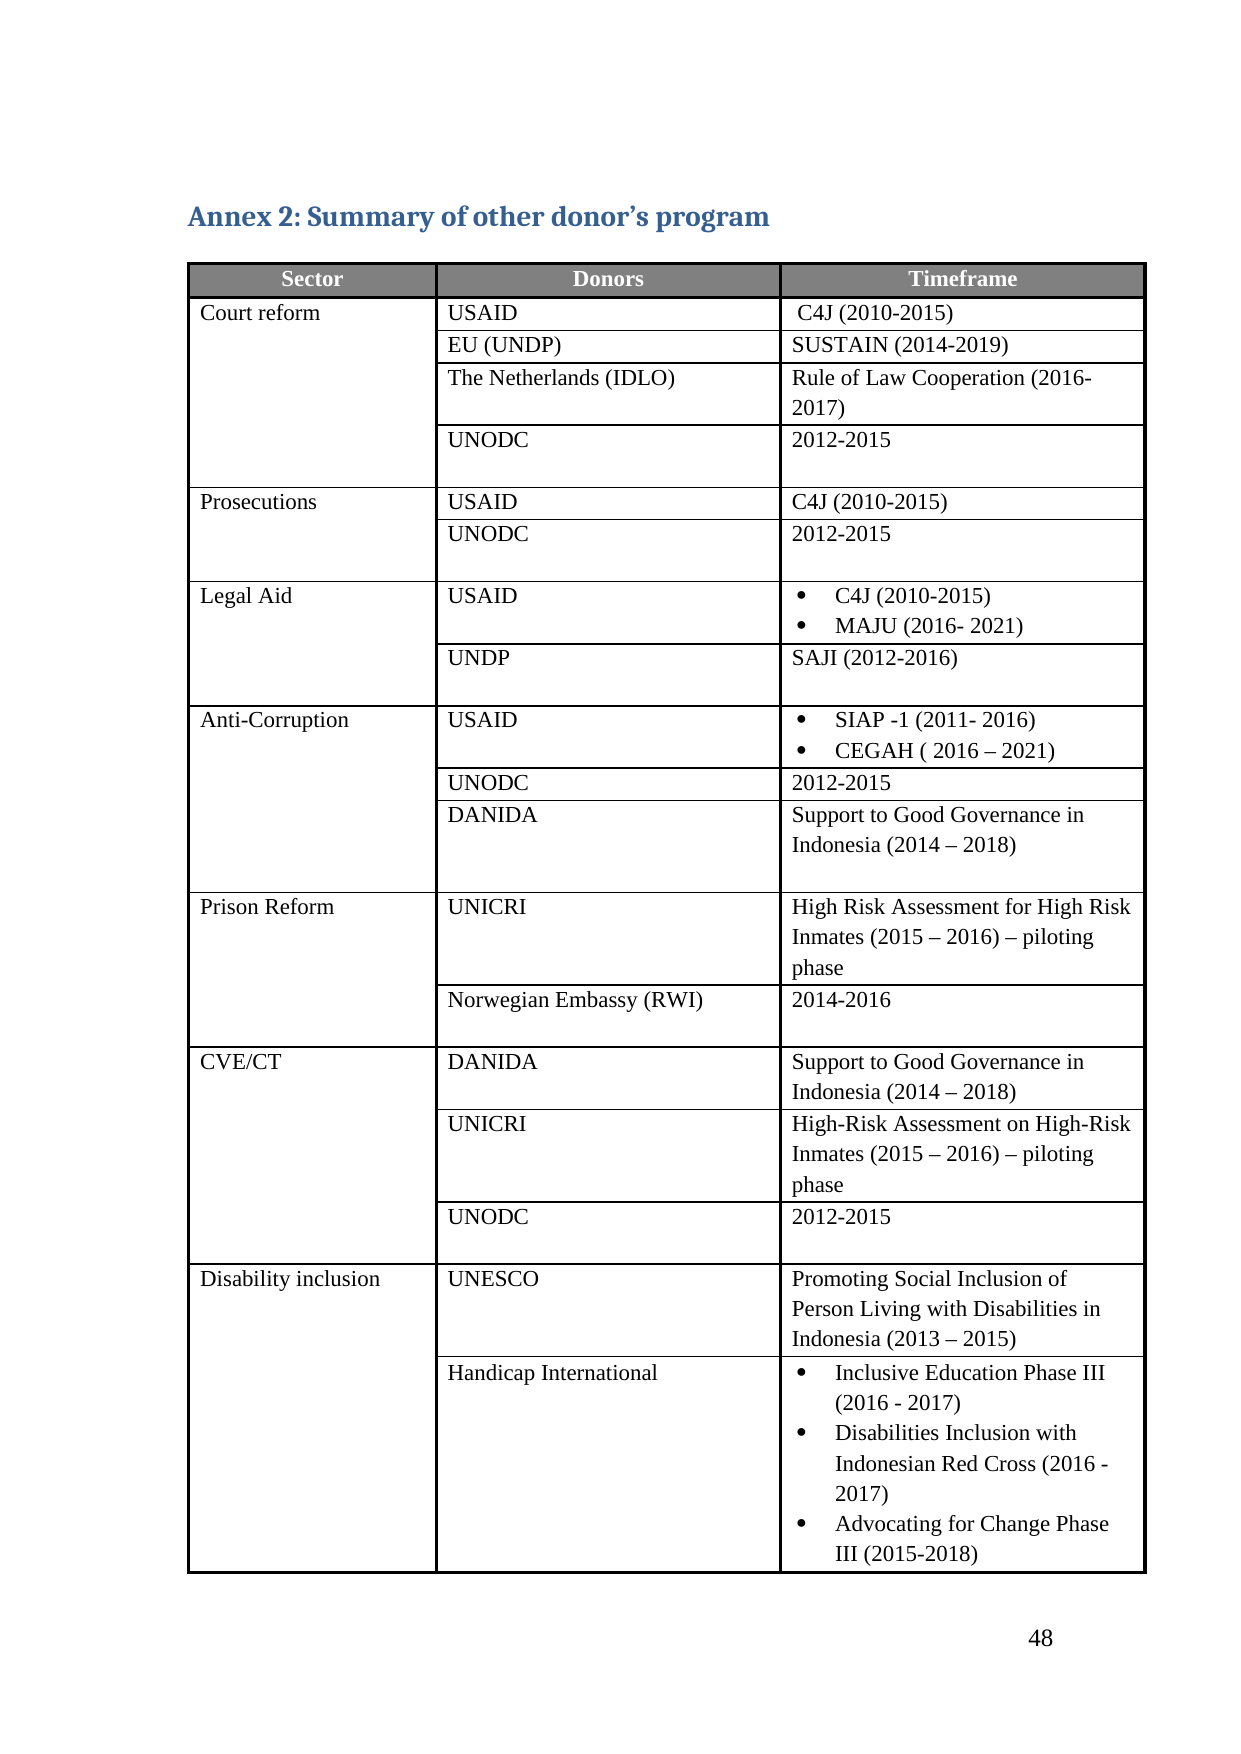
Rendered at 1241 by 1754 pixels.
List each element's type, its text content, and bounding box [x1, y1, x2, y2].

table_cell UNESCO [438, 1265, 779, 1356]
table_cell UNICRI [438, 893, 779, 984]
table_cell 2014-2016 [782, 986, 1143, 1046]
table_cell Handicap International [438, 1357, 779, 1571]
table_cell Court reform [190, 299, 435, 486]
table_cell C4J (2010-2015) MAJU (2016- 2021) [782, 582, 1143, 643]
table_cell Norwegian Embassy (RWI) [438, 986, 779, 1046]
table_cell High Risk Assessment for High Risk Inmates (2015 – 2016) – piloting phase [782, 893, 1143, 984]
table_cell UNODC [438, 769, 779, 799]
table_header Timeframe [782, 265, 1143, 296]
table_header Donors [438, 265, 779, 296]
table_cell Prosecutions [190, 488, 435, 581]
table_cell 2012-2015 [782, 520, 1143, 581]
table_cell SAJI (2012-2016) [782, 645, 1143, 705]
table_cell C4J (2010-2015) [782, 488, 1143, 518]
table_cell Rule of Law Cooperation (2016-2017) [782, 364, 1143, 424]
table_cell 2012-2015 [782, 769, 1143, 799]
table_cell Inclusive Education Phase III (2016 - 2017) Disabilities Inclusion with Indonesian Red Cross (2016 - 2017) Advocating for Change Phase III (2015-2018) [782, 1357, 1143, 1571]
table_cell 2012-2015 [782, 426, 1143, 486]
table_cell SUSTAIN (2014-2019) [782, 331, 1143, 362]
table_cell Prison Reform [190, 893, 435, 1046]
table_cell UNODC [438, 426, 779, 486]
table_cell DANIDA [438, 801, 779, 892]
table_cell USAID [438, 707, 779, 767]
table_header Sector [190, 265, 435, 296]
table_cell SIAP -1 (2011- 2016) CEGAH ( 2016 – 2021) [782, 707, 1143, 767]
table_cell Promoting Social Inclusion of Person Living with Disabilities in Indonesia (2013 – 2015) [782, 1265, 1143, 1356]
table_cell Anti-Corruption [190, 707, 435, 892]
table_cell Support to Good Governance in Indonesia (2014 – 2018) [782, 801, 1143, 892]
table_cell C4J (2010-2015) [782, 299, 1143, 330]
table_cell High-Risk Assessment on High-Risk Inmates (2015 – 2016) – piloting phase [782, 1110, 1143, 1201]
table_cell Legal Aid [190, 582, 435, 705]
table_cell USAID [438, 582, 779, 643]
table_cell USAID [438, 488, 779, 518]
table_cell UNICRI [438, 1110, 779, 1201]
subtitle Annex 2: Summary of other donor’s program [187, 200, 1053, 233]
table_cell UNODC [438, 1203, 779, 1263]
table_cell 2012-2015 [782, 1203, 1143, 1263]
table_cell DANIDA [438, 1048, 779, 1109]
table_cell EU (UNDP) [438, 331, 779, 362]
table_cell USAID [438, 299, 779, 330]
table_cell UNODC [438, 520, 779, 581]
table_cell CVE/CT [190, 1048, 435, 1263]
table_cell UNDP [438, 645, 779, 705]
table_cell Support to Good Governance in Indonesia (2014 – 2018) [782, 1048, 1143, 1109]
table_cell Disability inclusion [190, 1265, 435, 1571]
table_cell The Netherlands (IDLO) [438, 364, 779, 424]
